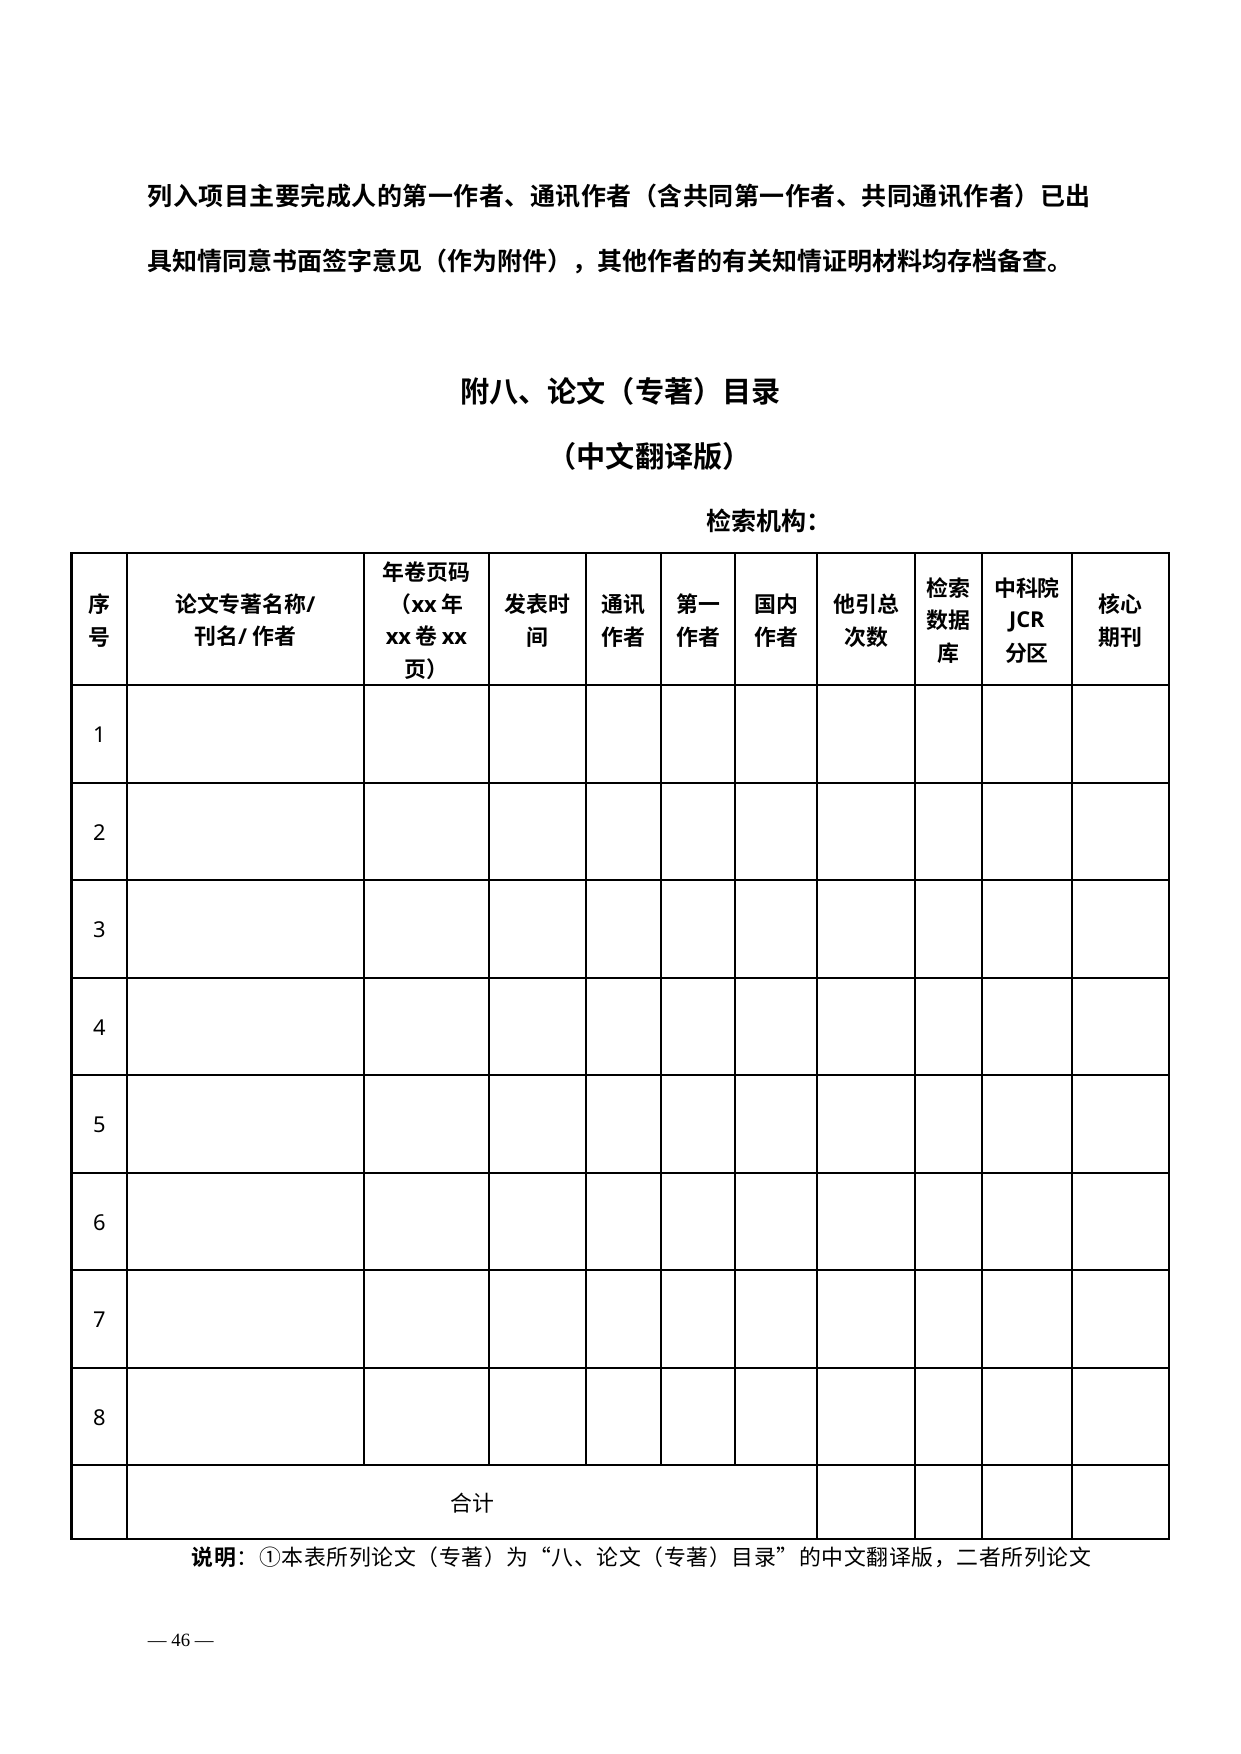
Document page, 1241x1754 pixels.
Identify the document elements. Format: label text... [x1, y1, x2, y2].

table_cell 5 [73, 1076, 126, 1172]
table_cell [983, 1174, 1071, 1269]
table_header 通讯作者 [587, 554, 660, 684]
table_cell [662, 1271, 734, 1367]
table_cell [818, 1466, 914, 1537]
table_cell [662, 979, 734, 1074]
table_cell 8 [73, 1369, 126, 1464]
table_cell [818, 979, 914, 1074]
table_cell [1073, 1174, 1168, 1269]
table_cell [1073, 784, 1168, 879]
table_cell [1073, 881, 1168, 977]
table_cell [128, 979, 363, 1074]
table_header 核心 期刊 [1073, 554, 1168, 684]
table_cell [587, 1271, 660, 1367]
table_cell [916, 686, 981, 782]
table_cell [916, 784, 981, 879]
table_cell [128, 881, 363, 977]
table_cell [736, 1076, 816, 1172]
table_cell [983, 1076, 1071, 1172]
table_cell [490, 1174, 585, 1269]
table_cell [365, 1369, 488, 1464]
table_cell [983, 1271, 1071, 1367]
text （中文翻译版） [148, 422, 1092, 487]
table_cell [662, 1076, 734, 1172]
table_cell 2 [73, 784, 126, 879]
table_cell [490, 979, 585, 1074]
table_cell [490, 784, 585, 879]
table_cell [983, 784, 1071, 879]
table_cell [983, 686, 1071, 782]
table_cell [662, 784, 734, 879]
text 附八、论文（专著）目录 [148, 357, 1092, 422]
table_cell [818, 1174, 914, 1269]
table_cell [736, 881, 816, 977]
table_cell [128, 1369, 363, 1464]
table_cell [490, 1369, 585, 1464]
table_cell 4 [73, 979, 126, 1074]
table_cell [73, 1466, 126, 1537]
table_cell [1073, 686, 1168, 782]
table_cell [365, 1076, 488, 1172]
table_cell [662, 686, 734, 782]
table_cell [818, 881, 914, 977]
table_cell [365, 1174, 488, 1269]
text 检索机构： [148, 487, 1092, 552]
table_cell [662, 881, 734, 977]
table_cell [587, 1369, 660, 1464]
table_cell [818, 784, 914, 879]
table_cell [490, 1271, 585, 1367]
table_cell [1073, 979, 1168, 1074]
table_cell [587, 881, 660, 977]
table_cell [365, 1271, 488, 1367]
table_cell 6 [73, 1174, 126, 1269]
table_cell [736, 1271, 816, 1367]
table_header 发表时间 [490, 554, 585, 684]
table_cell [587, 784, 660, 879]
table_cell [587, 1076, 660, 1172]
table_cell 合计 [128, 1466, 816, 1537]
table_cell [916, 1466, 981, 1537]
table_cell [916, 881, 981, 977]
table_cell [365, 686, 488, 782]
table_header 论文专著名称/ 刊名/ 作者 [128, 554, 363, 684]
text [148, 1540, 1092, 1572]
table_cell [916, 979, 981, 1074]
table_cell [662, 1174, 734, 1269]
table_header 国内作者 [736, 554, 816, 684]
table_cell [916, 1076, 981, 1172]
table_cell [983, 1369, 1071, 1464]
table_cell [490, 686, 585, 782]
table_cell [587, 979, 660, 1074]
table_cell [128, 686, 363, 782]
table_header 他引总次数 [818, 554, 914, 684]
table_cell 3 [73, 881, 126, 977]
table_cell [736, 1369, 816, 1464]
table_cell [490, 881, 585, 977]
table_header 年卷页码 （xx年xx卷xx页） [365, 554, 488, 684]
table_cell [818, 1271, 914, 1367]
table_cell [365, 784, 488, 879]
table_cell [1073, 1076, 1168, 1172]
table_cell [736, 686, 816, 782]
table_cell [983, 1466, 1071, 1537]
table_cell [128, 1271, 363, 1367]
table_header 检索数据库 [916, 554, 981, 684]
table_cell [365, 979, 488, 1074]
table_header 序号 [73, 554, 126, 684]
table_cell [128, 784, 363, 879]
table_cell [916, 1174, 981, 1269]
table_cell [818, 1076, 914, 1172]
table_cell 7 [73, 1271, 126, 1367]
table_cell [1073, 1466, 1168, 1537]
table_cell [587, 686, 660, 782]
table_cell [662, 1369, 734, 1464]
table_cell [128, 1076, 363, 1172]
table_cell [1073, 1271, 1168, 1367]
table_cell [736, 1174, 816, 1269]
table_cell [736, 979, 816, 1074]
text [148, 162, 1092, 292]
table_header 中科院JCR 分区 [983, 554, 1071, 684]
table_cell [365, 881, 488, 977]
table_cell [128, 1174, 363, 1269]
table_cell [818, 1369, 914, 1464]
table_cell [587, 1174, 660, 1269]
table_cell [736, 784, 816, 879]
table_cell 1 [73, 686, 126, 782]
table_cell [983, 881, 1071, 977]
table_header 第一作者 [662, 554, 734, 684]
table_cell [916, 1271, 981, 1367]
table_cell [983, 979, 1071, 1074]
table_cell [916, 1369, 981, 1464]
table_cell [490, 1076, 585, 1172]
table_cell [818, 686, 914, 782]
table_cell [1073, 1369, 1168, 1464]
